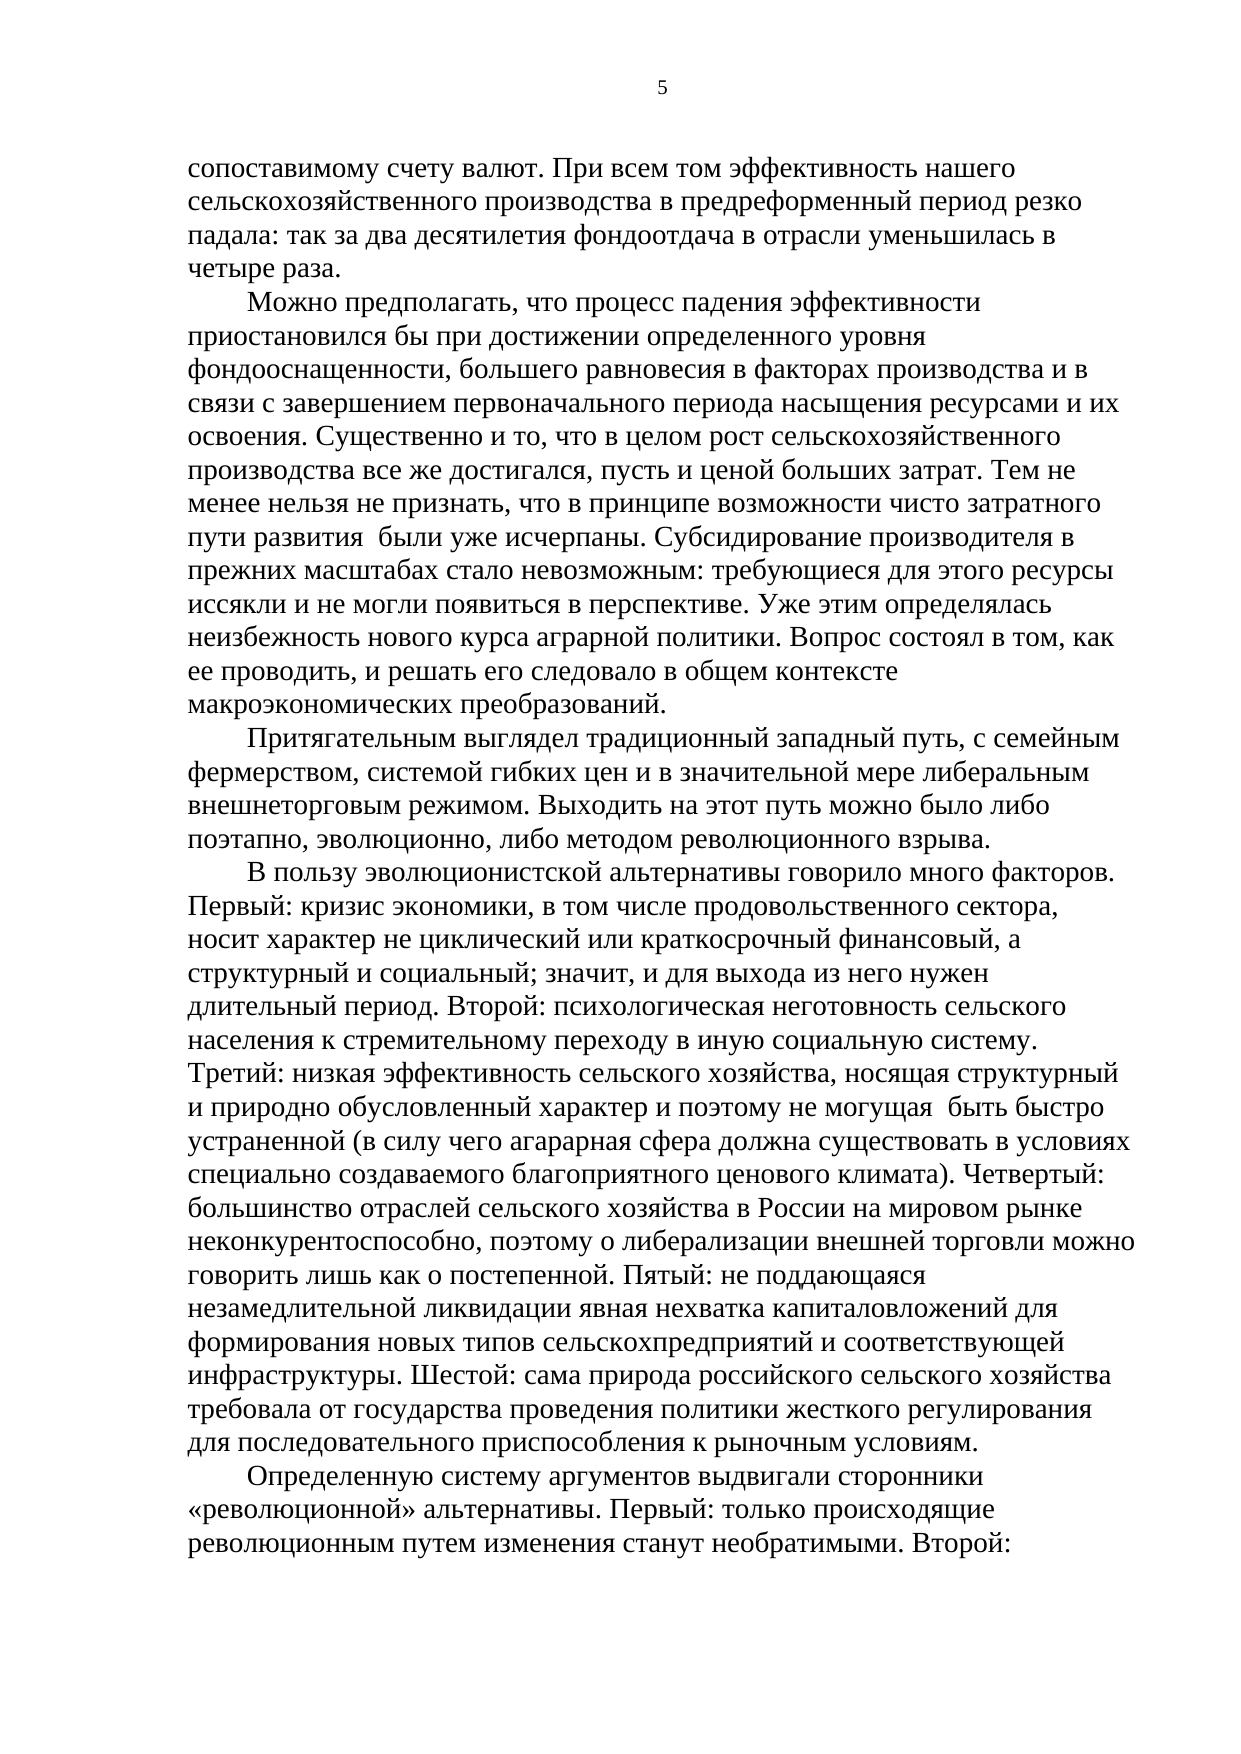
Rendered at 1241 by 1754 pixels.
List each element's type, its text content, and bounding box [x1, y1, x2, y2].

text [187, 1458, 1137, 1559]
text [187, 150, 1137, 284]
text Притягательным выглядел традиционный западный путь, с семейным фермерством, системой гибких цен и в значительной мере либеральным внешнеторговым режимом. Выходить на этот путь можно было либо поэтапно, эволюционно, либо методом революционного взрыва. [187, 720, 1137, 854]
text В пользу эволюционистской альтернативы говорило много факторов. Первый: кризис экономики, в том числе продовольственного сектора, носит характер не циклический или краткосрочный финансовый, а структурный и социальный; значит, и для выхода из него нужен длительный период. Второй: психологическая неготовность сельского населения к стремительному переходу в иную социальную систему. Третий: низкая эффективность сельского хозяйства, носящая структурный и природно обусловленный характер и поэтому не могущая быть быстро устраненной (в силу чего агарарная сфера должна существовать в условиях специально создаваемого благоприятного ценового климата). Четвертый: большинство отраслей сельского хозяйства в России на мировом рынке неконкурентоспособно, поэтому о либерализации внешней торговли можно говорить лишь как о постепенной. Пятый: не поддающаяся незамедлительной ликвидации явная нехватка капиталовложений для формирования новых типов сельскохпредприятий и соответствующей инфраструктуры. Шестой: сама природа российского сельского хозяйства требовала от государства проведения политики жесткого регулирования для последовательного приспособления к рыночным условиям. [187, 854, 1137, 1458]
text Можно предполагать, что процесс падения эффективности приостановился бы при достижении определенного уровня фондооснащенности, большего равновесия в факторах производства и в связи с завершением первоначального периода насыщения ресурсами и их освоения. Существенно и то, что в целом рост сельскохозяйственного производства все же достигался, пусть и ценой больших затрат. Тем не менее нельзя не признать, что в принципе возможности чисто затратного пути развития были уже исчерпаны. Субсидирование производителя в прежних масштабах стало невозможным: требующиеся для этого ресурсы иссякли и не могли появиться в перспективе. Уже этим определялась неизбежность нового курса аграрной политики. Вопрос состоял в том, как ее проводить, и решать его следовало в общем контексте макроэкономических преобразований. [187, 284, 1137, 720]
